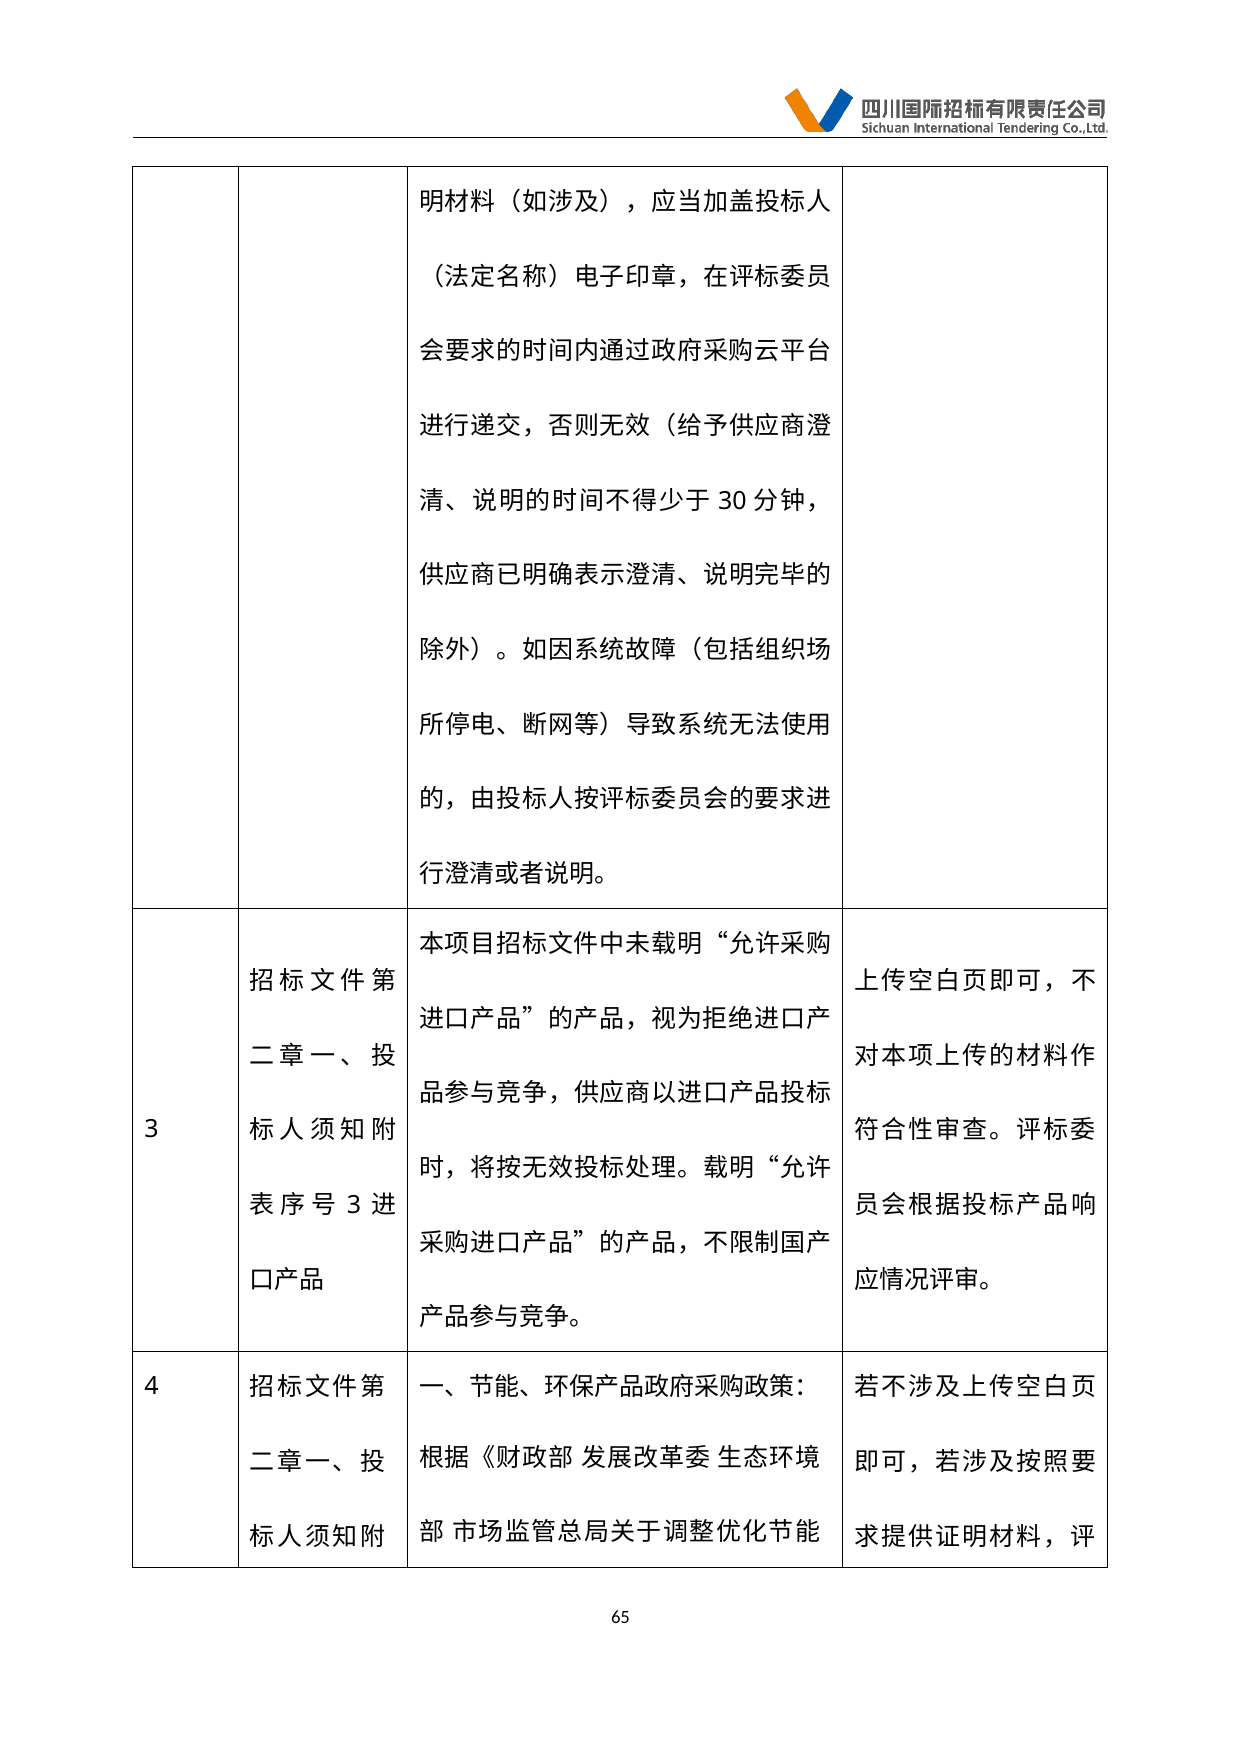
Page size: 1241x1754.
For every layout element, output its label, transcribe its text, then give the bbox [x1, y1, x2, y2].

table_cell 招标文件第二章一、投标人须知附表序号3进口产品 [239, 909, 407, 1351]
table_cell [408, 1352, 842, 1567]
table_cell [239, 1352, 407, 1567]
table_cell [843, 1352, 1107, 1567]
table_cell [239, 167, 407, 908]
table_cell 上传空白页即可，不对本项上传的材料作符合性审查。评标委员会根据投标产品响应情况评审。 [843, 909, 1107, 1351]
table_cell 3 [133, 909, 238, 1351]
table_cell 本项目招标文件中未载明“允许采购进口产品”的产品，视为拒绝进口产品参与竞争，供应商以进口产品投标时，将按无效投标处理。载明“允许采购进口产品”的产品，不限制国产产品参与竞争。 [408, 909, 842, 1351]
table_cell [408, 167, 842, 908]
picture [784, 88, 1108, 135]
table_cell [843, 167, 1107, 908]
table_cell 4 [133, 1352, 238, 1567]
table_cell 2 [133, 167, 238, 908]
